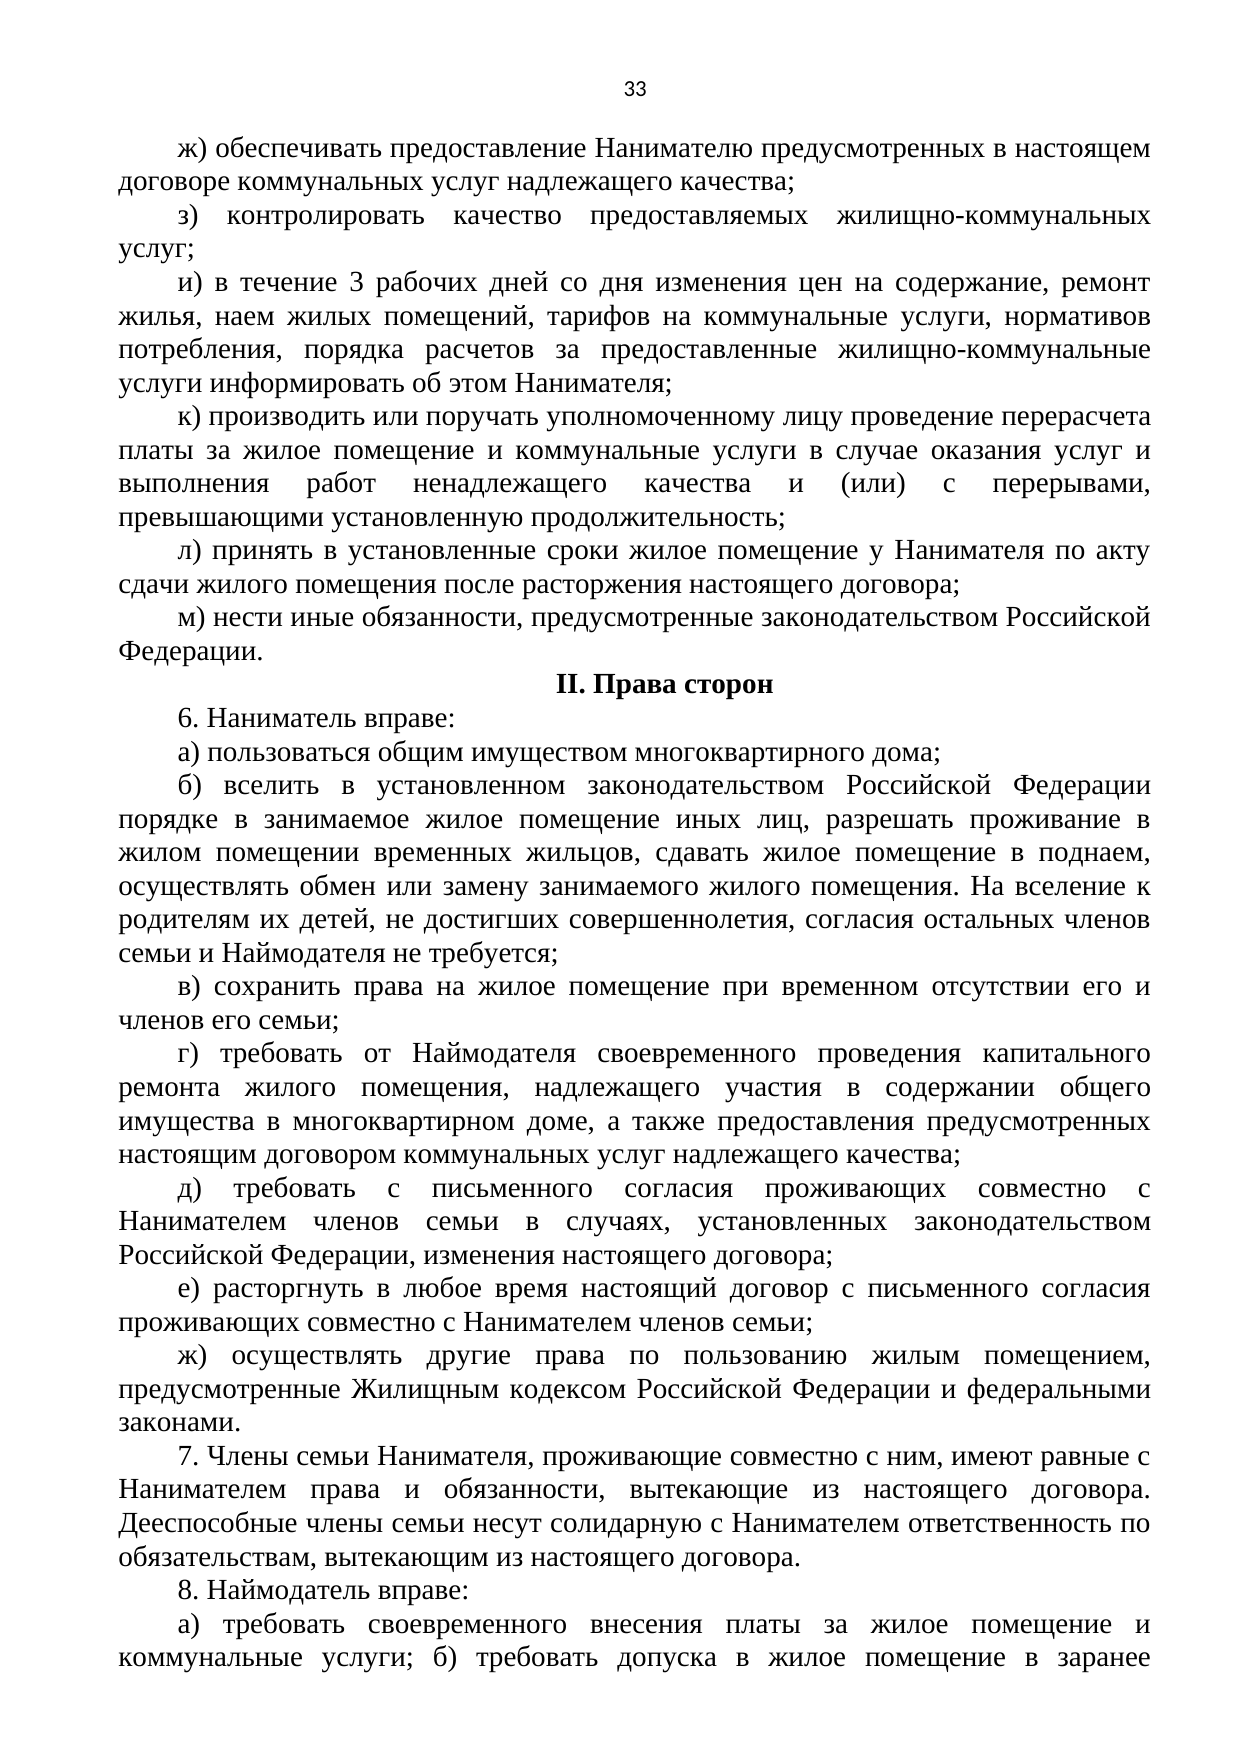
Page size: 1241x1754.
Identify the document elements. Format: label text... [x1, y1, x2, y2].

text л) принять в установленные сроки жилое помещение у Нанимателя по акту сдачи жилого помещения после расторжения настоящего договора; [118, 532, 1152, 599]
text д) требовать с письменного согласия проживающих совместно с Нанимателем членов семьи в случаях, установленных законодательством Российской Федерации, изменения настоящего договора; [118, 1170, 1152, 1270]
text в) сохранить права на жилое помещение при временном отсутствии его и членов его семьи; [118, 968, 1152, 1036]
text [118, 1606, 1152, 1673]
text 7. Члены семьи Нанимателя, проживающие совместно с ним, имеют равные с Нанимателем права и обязанности, вытекающие из настоящего договора. Дееспособные члены семьи несут солидарную с Нанимателем ответственность по обязательствам, вытекающим из настоящего договора. [118, 1438, 1152, 1572]
text б) вселить в установленном законодательством Российской Федерации порядке в занимаемое жилое помещение иных лиц, разрешать проживание в жилом помещении временных жильцов, сдавать жилое помещение в поднаем, осуществлять обмен или замену занимаемого жилого помещения. На вселение к родителям их детей, не достигших совершеннолетия, согласия остальных членов семьи и Наймодателя не требуется; [118, 767, 1152, 968]
text м) нести иные обязанности, предусмотренные законодательством Российской Федерации. [118, 599, 1152, 667]
text е) расторгнуть в любое время настоящий договор с письменного согласия проживающих совместно с Нанимателем членов семьи; [118, 1270, 1152, 1337]
text ж) обеспечивать предоставление Нанимателю предусмотренных в настоящем договоре коммунальных услуг надлежащего качества; [118, 130, 1152, 197]
text ж) осуществлять другие права по пользованию жилым помещением, предусмотренные Жилищным кодексом Российской Федерации и федеральными законами. [118, 1337, 1152, 1438]
text 8. Наймодатель вправе: [118, 1572, 1152, 1606]
text 6. Наниматель вправе: [118, 700, 1152, 734]
text г) требовать от Наймодателя своевременного проведения капитального ремонта жилого помещения, надлежащего участия в содержании общего имущества в многоквартирном доме, а также предоставления предусмотренных настоящим договором коммунальных услуг надлежащего качества; [118, 1036, 1152, 1170]
text II. Права сторон [118, 667, 1152, 700]
text з) контролировать качество предоставляемых жилищно-коммунальных услуг; [118, 197, 1152, 264]
text и) в течение 3 рабочих дней со дня изменения цен на содержание, ремонт жилья, наем жилых помещений, тарифов на коммунальные услуги, нормативов потребления, порядка расчетов за предоставленные жилищно-коммунальные услуги информировать об этом Нанимателя; [118, 264, 1152, 398]
text а) пользоваться общим имуществом многоквартирного дома; [118, 734, 1152, 767]
text к) производить или поручать уполномоченному лицу проведение перерасчета платы за жилое помещение и коммунальные услуги в случае оказания услуг и выполнения работ ненадлежащего качества и (или) с перерывами, превышающими установленную продолжительность; [118, 398, 1152, 532]
